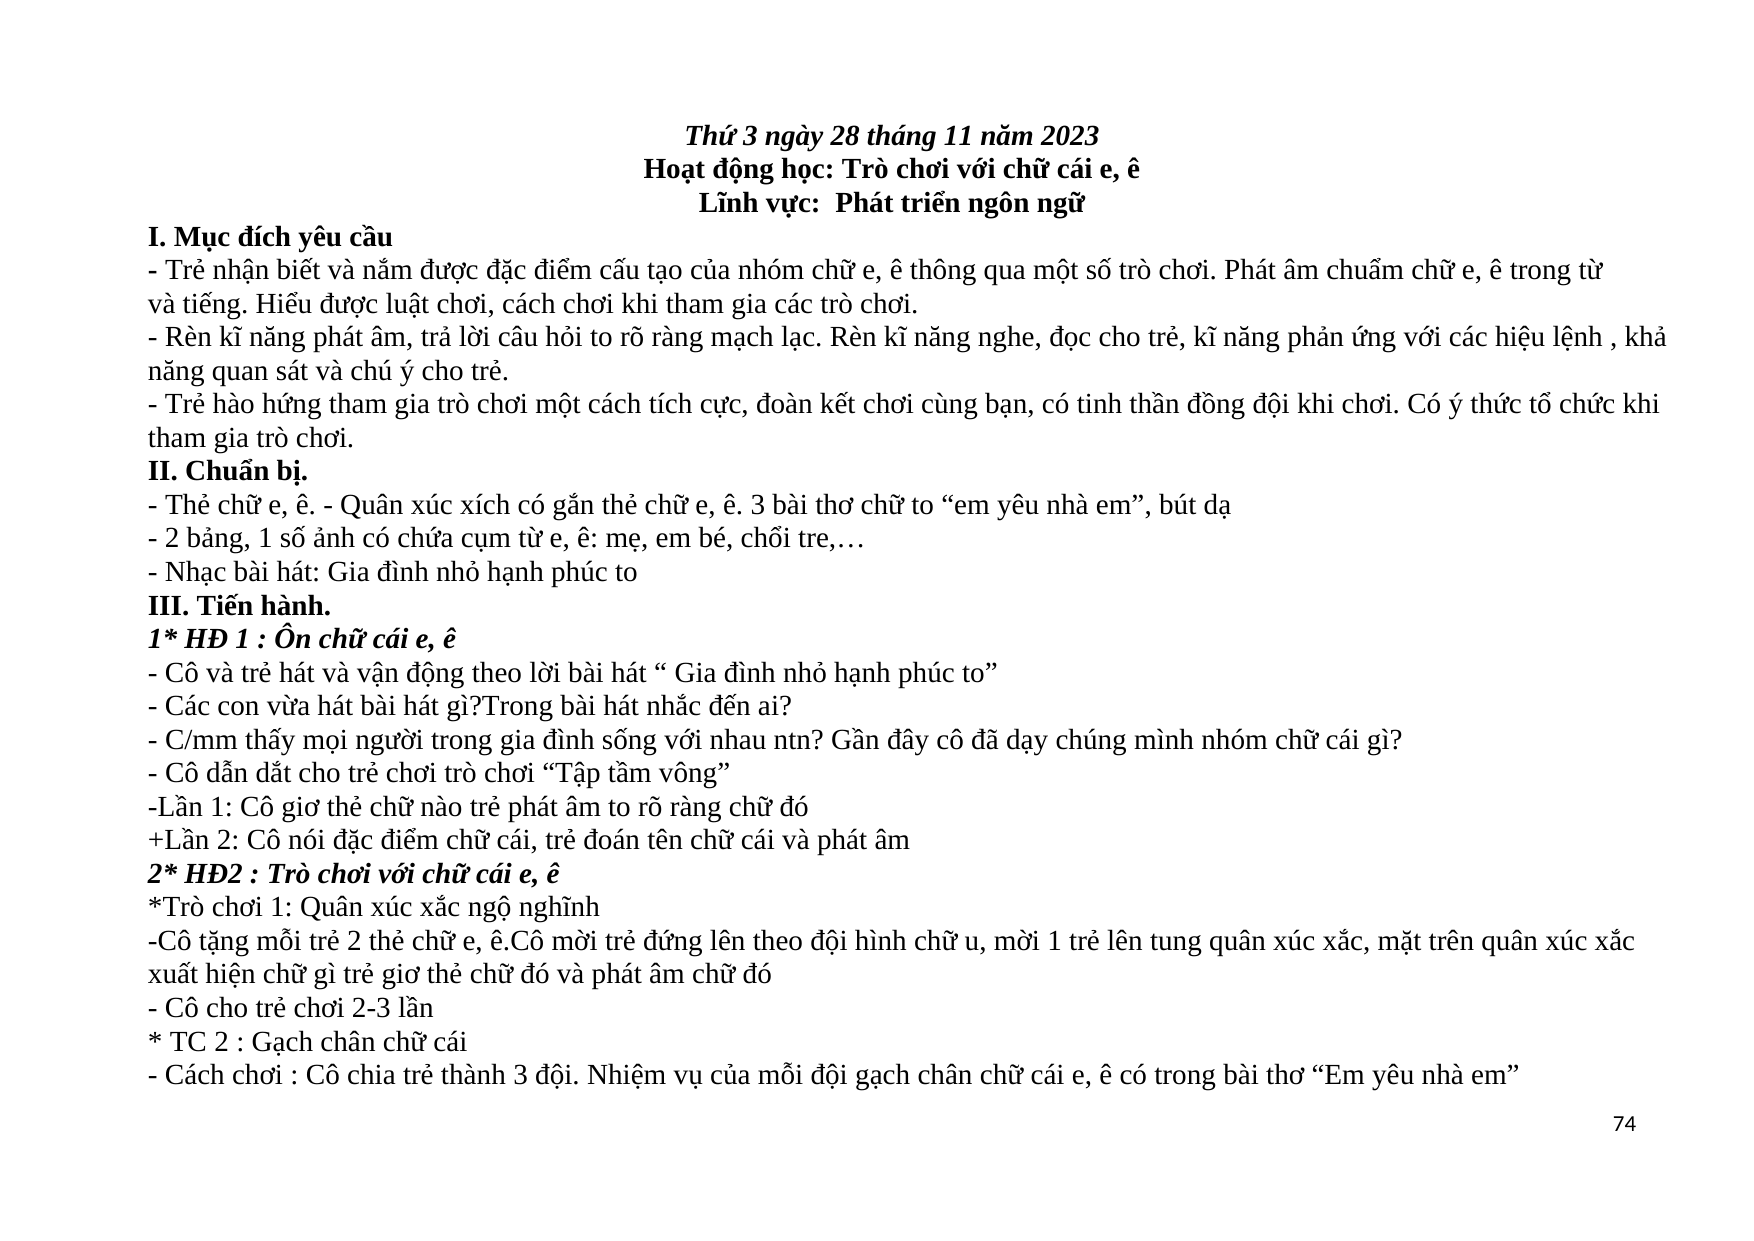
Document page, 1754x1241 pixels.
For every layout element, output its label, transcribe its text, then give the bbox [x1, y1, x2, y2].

text - Trẻ hào hứng tham gia trò chơi một cách tích cực, đoàn kết chơi cùng bạn, có tinh thần đồng đội khi chơi. Có ý thức tổ chức khi tham gia trò chơi. [148, 386, 1670, 453]
text Thứ 3 ngày 28 tháng 11 năm 2023 [148, 118, 1636, 152]
text *Trò chơi 1: Quân xúc xắc ngộ nghĩnh [148, 889, 1670, 923]
text -Lần 1: Cô giơ thẻ chữ nào trẻ phát âm to rõ ràng chữ đó [148, 789, 1670, 822]
text - Cô cho trẻ chơi 2-3 lần [148, 990, 1670, 1024]
text - C/mm thấy mọi người trong gia đình sống với nhau ntn? Gần đây cô đã dạy chúng mình nhóm chữ cái gì? [148, 722, 1670, 755]
text - Cách chơi : Cô chia trẻ thành 3 đội. Nhiệm vụ của mỗi đội gạch chân chữ cái e, ê có trong bài thơ “Em yêu nhà em” [148, 1057, 1670, 1091]
text Hoạt động học: Trò chơi với chữ cái e, ê [148, 152, 1636, 185]
text -Cô tặng mỗi trẻ 2 thẻ chữ e, ê.Cô mời trẻ đứng lên theo đội hình chữ u, mời 1 trẻ lên tung quân xúc xắc, mặt trên quân xúc xắc xuất hiện chữ gì trẻ giơ thẻ chữ đó và phát âm chữ đó [148, 923, 1670, 990]
text * TC 2 : Gạch chân chữ cái [148, 1024, 1670, 1057]
text - Trẻ nhận biết và nắm được đặc điểm cấu tạo của nhóm chữ e, ê thông qua một số trò chơi. Phát âm chuẩm chữ e, ê trong từ và tiếng. Hiểu được luật chơi, cách chơi khi tham gia các trò chơi. [148, 252, 1636, 319]
text Lĩnh vực: Phát triển ngôn ngữ [148, 185, 1636, 219]
text II. Chuẩn bị. [148, 453, 1670, 487]
text - 2 bảng, 1 số ảnh có chứa cụm từ e, ê: mẹ, em bé, chổi tre,… [148, 521, 1670, 554]
text III. Tiến hành. [148, 588, 1670, 621]
text +Lần 2: Cô nói đặc điểm chữ cái, trẻ đoán tên chữ cái và phát âm [148, 822, 1670, 856]
text - Nhạc bài hát: Gia đình nhỏ hạnh phúc to [148, 554, 1670, 588]
text - Các con vừa hát bài hát gì?Trong bài hát nhắc đến ai? [148, 688, 1670, 722]
text - Thẻ chữ e, ê. - Quân xúc xích có gắn thẻ chữ e, ê. 3 bài thơ chữ to “em yêu nhà em”, bút dạ [148, 487, 1670, 521]
text I. Mục đích yêu cầu [148, 219, 1636, 252]
text - Rèn kĩ năng phát âm, trả lời câu hỏi to rõ ràng mạch lạc. Rèn kĩ năng nghe, đọc cho trẻ, kĩ năng phản ứng với các hiệu lệnh , khả năng quan sát và chú ý cho trẻ. [148, 319, 1670, 386]
text 1* HĐ 1 : Ôn chữ cái e, ê [148, 621, 1670, 655]
text 2* HĐ2 : Trò chơi với chữ cái e, ê [148, 856, 1670, 889]
text - Cô và trẻ hát và vận động theo lời bài hát “ Gia đình nhỏ hạnh phúc to” [148, 655, 1670, 688]
text - Cô dẫn dắt cho trẻ chơi trò chơi “Tập tầm vông” [148, 755, 1670, 789]
